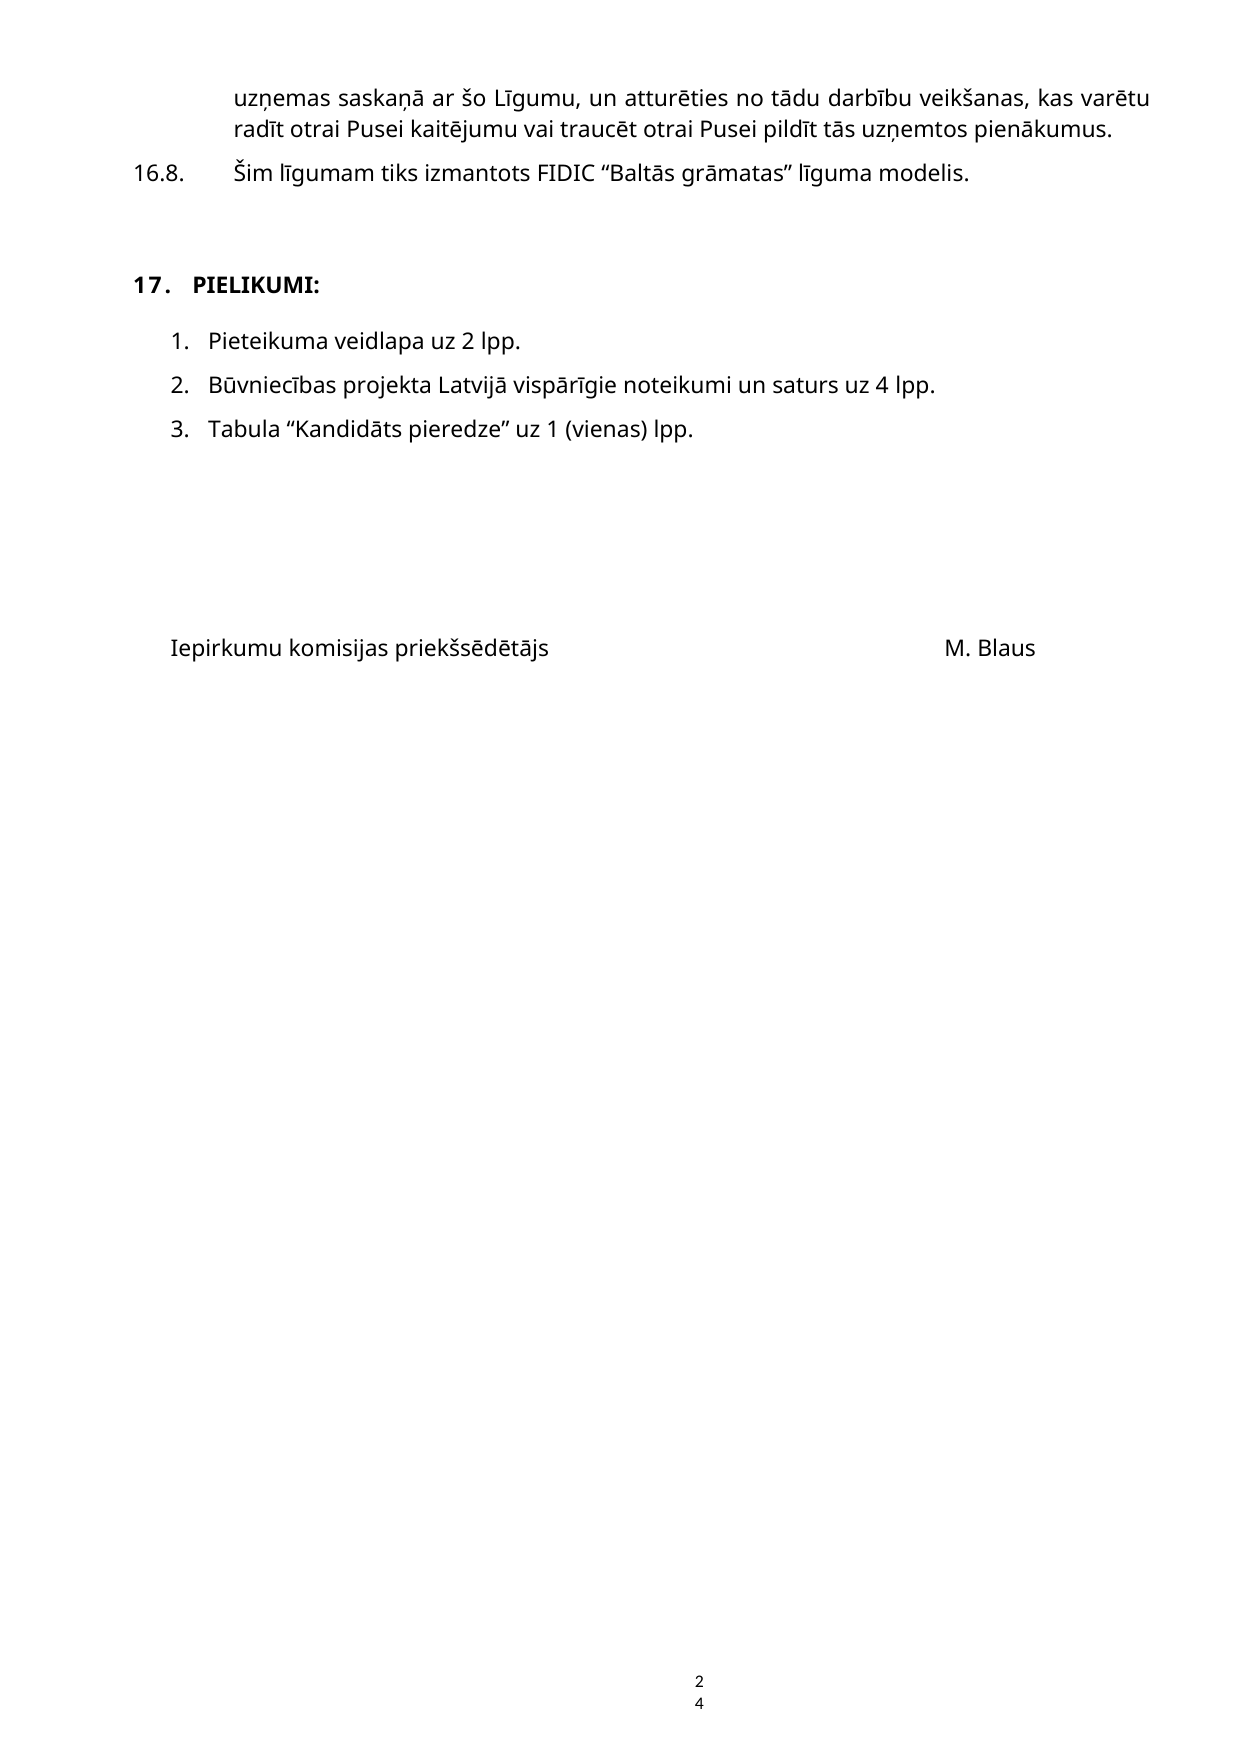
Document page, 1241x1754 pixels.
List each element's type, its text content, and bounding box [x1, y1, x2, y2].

text Iepirkumu komisijas priekšsēdētājs M. Blaus [133, 631, 1151, 663]
list Šim līgumam tiks izmantots FIDIC “Baltās grāmatas” līguma modelis. [133, 156, 1151, 188]
list Pielikumi: [133, 269, 1151, 300]
list Būvniecības projekta Latvijā vispārīgie noteikumi un saturs uz 4 lpp. [170, 369, 1151, 400]
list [133, 81, 1151, 144]
list Pieteikuma veidlapa uz 2 lpp. [170, 325, 1151, 356]
list Tabula “Kandidāts pieredze” uz 1 (vienas) lpp. [170, 413, 1151, 444]
